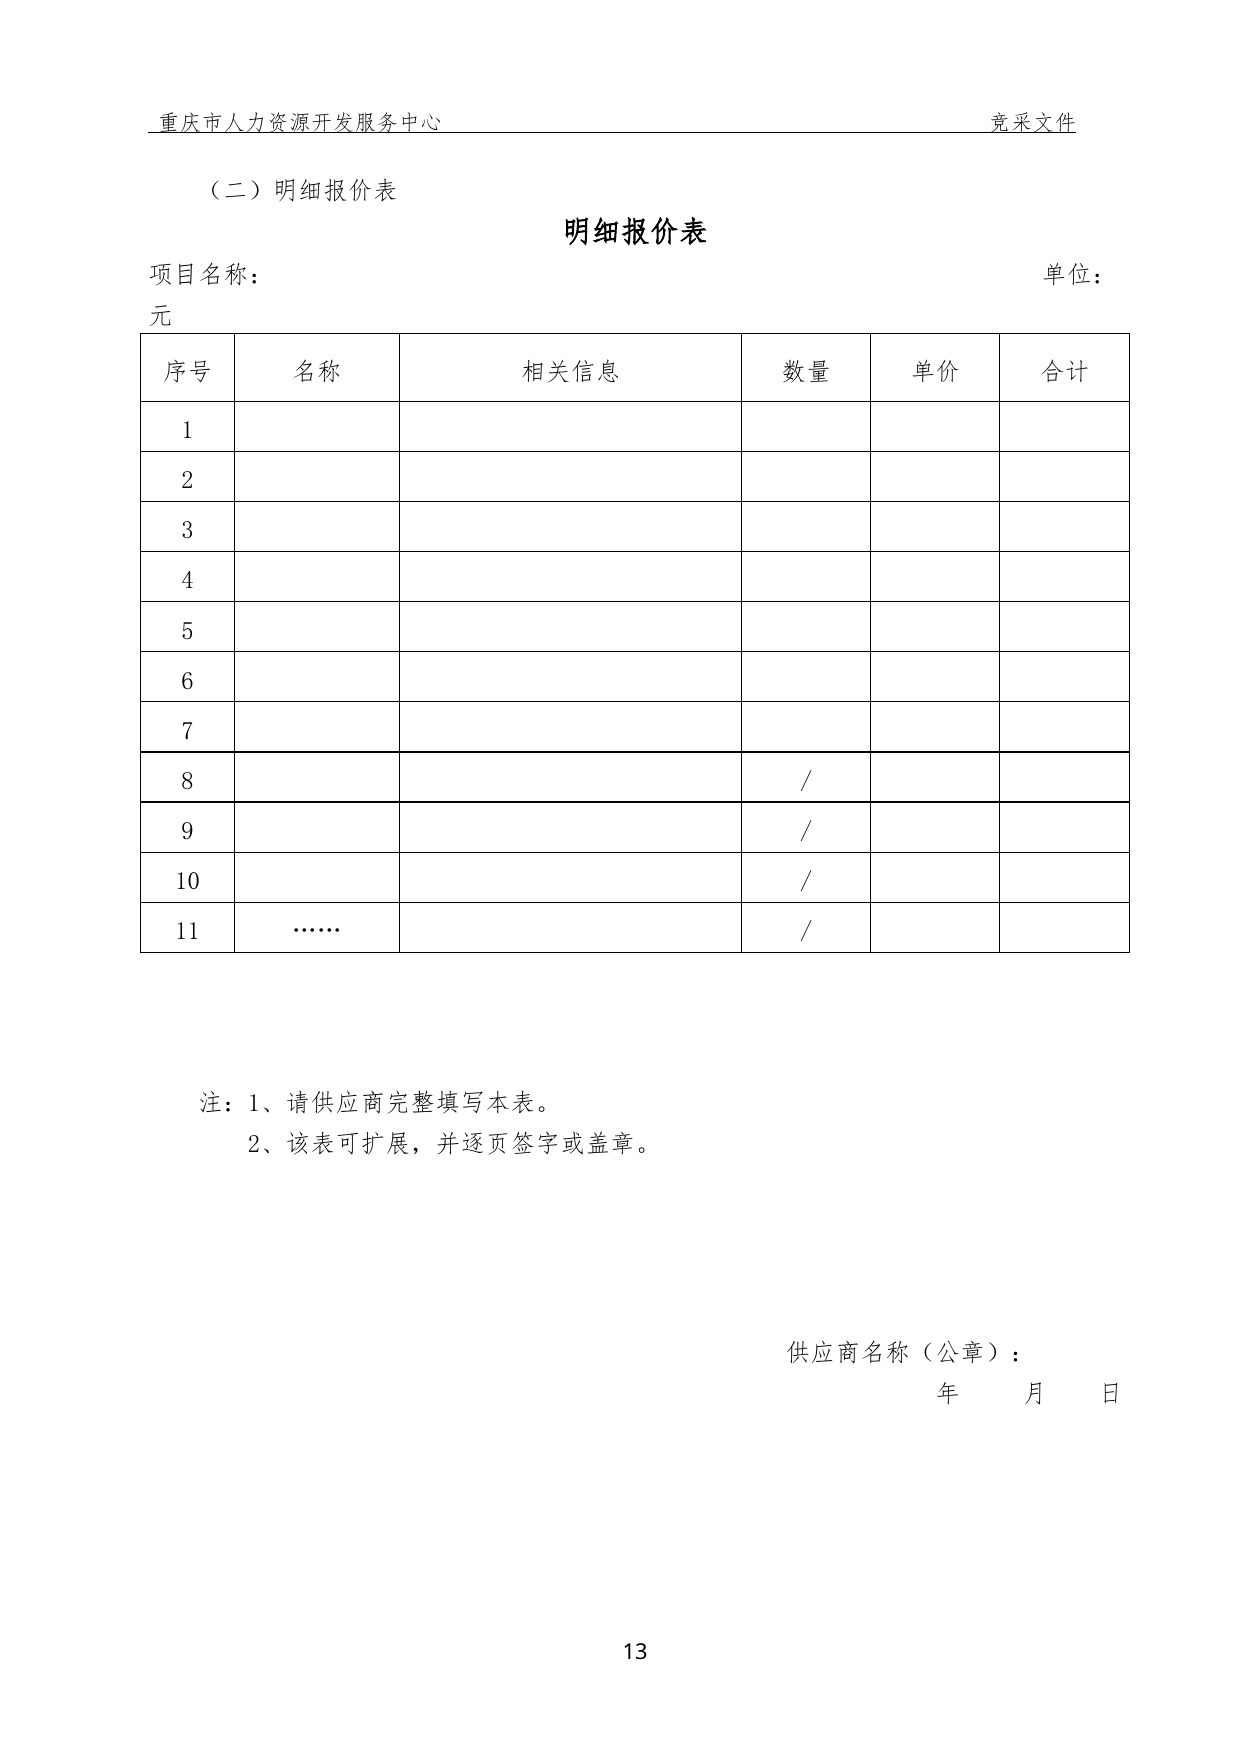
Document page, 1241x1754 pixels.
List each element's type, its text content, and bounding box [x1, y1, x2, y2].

table_cell [400, 552, 741, 601]
table_cell 2 [141, 452, 234, 501]
text 注：1、请供应商完整填写本表。 [148, 1078, 1122, 1119]
table_cell [400, 903, 741, 952]
table_cell [871, 402, 999, 451]
table_cell [1000, 702, 1129, 751]
table_cell [400, 502, 741, 551]
table_cell [235, 502, 399, 551]
table_cell [871, 903, 999, 952]
text 供应商名称（公章）： [148, 1328, 1122, 1369]
text 项目名称： 单位：元 [148, 250, 1122, 333]
table_cell [1000, 602, 1129, 651]
table_cell [1000, 552, 1129, 601]
table_cell [400, 602, 741, 651]
text 年 月 日 [148, 1369, 1122, 1411]
table_cell / [742, 853, 870, 902]
table_cell [1000, 853, 1129, 902]
table_cell [235, 602, 399, 651]
table_cell / [742, 753, 870, 801]
table_cell [235, 452, 399, 501]
table_cell [742, 702, 870, 751]
table_cell [742, 552, 870, 601]
text 2、该表可扩展，并逐页签字或盖章。 [148, 1119, 1122, 1161]
table_cell 6 [141, 652, 234, 701]
table_cell [1000, 903, 1129, 952]
table_header 单价 [871, 334, 999, 401]
table_cell [235, 552, 399, 601]
table_cell [871, 803, 999, 852]
table_cell [871, 753, 999, 801]
table_cell 8 [141, 753, 234, 801]
table_cell [1000, 652, 1129, 701]
table_cell [742, 502, 870, 551]
table_cell 3 [141, 502, 234, 551]
table_cell 1 [141, 402, 234, 451]
table_cell [235, 853, 399, 902]
table_cell 4 [141, 552, 234, 601]
table_header 名称 [235, 334, 399, 401]
text 明细报价表 [148, 208, 1122, 250]
table_cell [400, 803, 741, 852]
table_cell [400, 702, 741, 751]
table_cell [742, 602, 870, 651]
table_cell [400, 402, 741, 451]
table_cell [1000, 502, 1129, 551]
table_cell [742, 652, 870, 701]
table_cell [871, 452, 999, 501]
table_cell [400, 753, 741, 801]
table_cell [1000, 402, 1129, 451]
table_cell [235, 652, 399, 701]
table_cell …… [235, 903, 399, 952]
table_cell [871, 702, 999, 751]
text （二）明细报价表 [148, 166, 1122, 208]
table_header 合计 [1000, 334, 1129, 401]
table_cell 10 [141, 853, 234, 902]
table_cell [400, 452, 741, 501]
table_header 序号 [141, 334, 234, 401]
table_cell [1000, 753, 1129, 801]
table_cell 7 [141, 702, 234, 751]
table_cell [400, 853, 741, 902]
table_header 数量 [742, 334, 870, 401]
table_cell [1000, 803, 1129, 852]
table_cell / [742, 903, 870, 952]
table_cell [871, 652, 999, 701]
table_cell [1000, 452, 1129, 501]
table_cell 5 [141, 602, 234, 651]
table_cell [235, 402, 399, 451]
table_cell [742, 402, 870, 451]
table_cell [235, 753, 399, 801]
table_cell 11 [141, 903, 234, 952]
table_cell [235, 702, 399, 751]
table_cell 9 [141, 803, 234, 852]
table_cell [871, 552, 999, 601]
table_cell [742, 452, 870, 501]
table_cell [871, 502, 999, 551]
table_cell / [742, 803, 870, 852]
table_cell [235, 803, 399, 852]
table_cell [871, 602, 999, 651]
table_header 相关信息 [400, 334, 741, 401]
table_cell [400, 652, 741, 701]
table_cell [871, 853, 999, 902]
